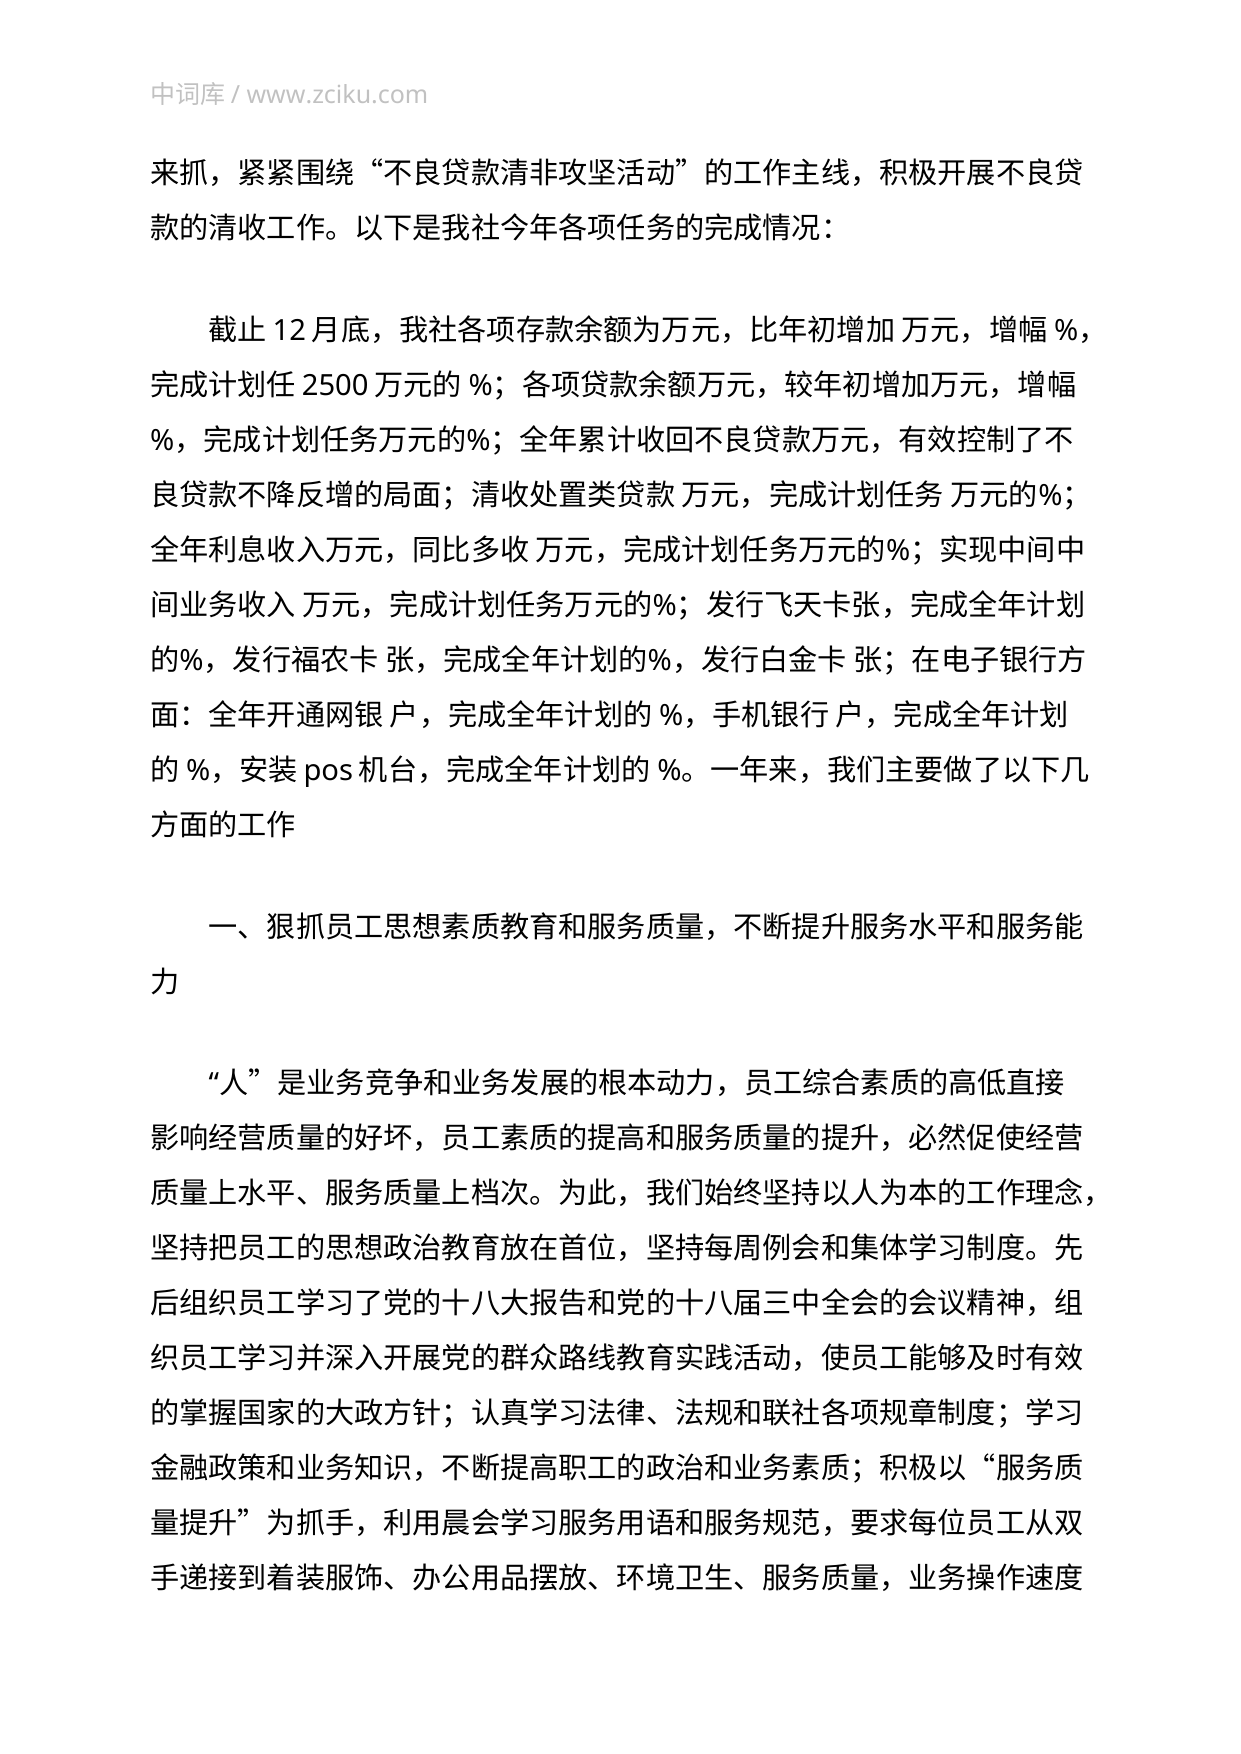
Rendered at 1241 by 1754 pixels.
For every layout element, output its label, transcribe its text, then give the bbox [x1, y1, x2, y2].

text 一、狠抓员工思想素质教育和服务质量，不断提升服务水平和服务能力 [150, 903, 1090, 1001]
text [150, 150, 1090, 247]
text 截止12月底，我社各项存款余额为万元，比年初增加 万元，增幅 %，完成计划任2500万元的 %；各项贷款余额万元，较年初增加万元，增幅 %，完成计划任务万元的%；全年累计收回不良贷款万元，有效控制了不良贷款不降反增的局面；清收处置类贷款 万元，完成计划任务 万元的%；全年利息收入万元，同比多收 万元，完成计划任务万元的%；实现中间中间业务收入 万元，完成计划任务万元的%；发行飞天卡张，完成全年计划的%，发行福农卡 张，完成全年计划的%，发行白金卡 张；在电子银行方面：全年开通网银 户，完成全年计划的 %，手机银行 户，完成全年计划的 %，安装pos机台，完成全年计划的 %。一年来，我们主要做了以下几方面的工作 [150, 307, 1090, 844]
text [150, 1060, 1090, 1597]
